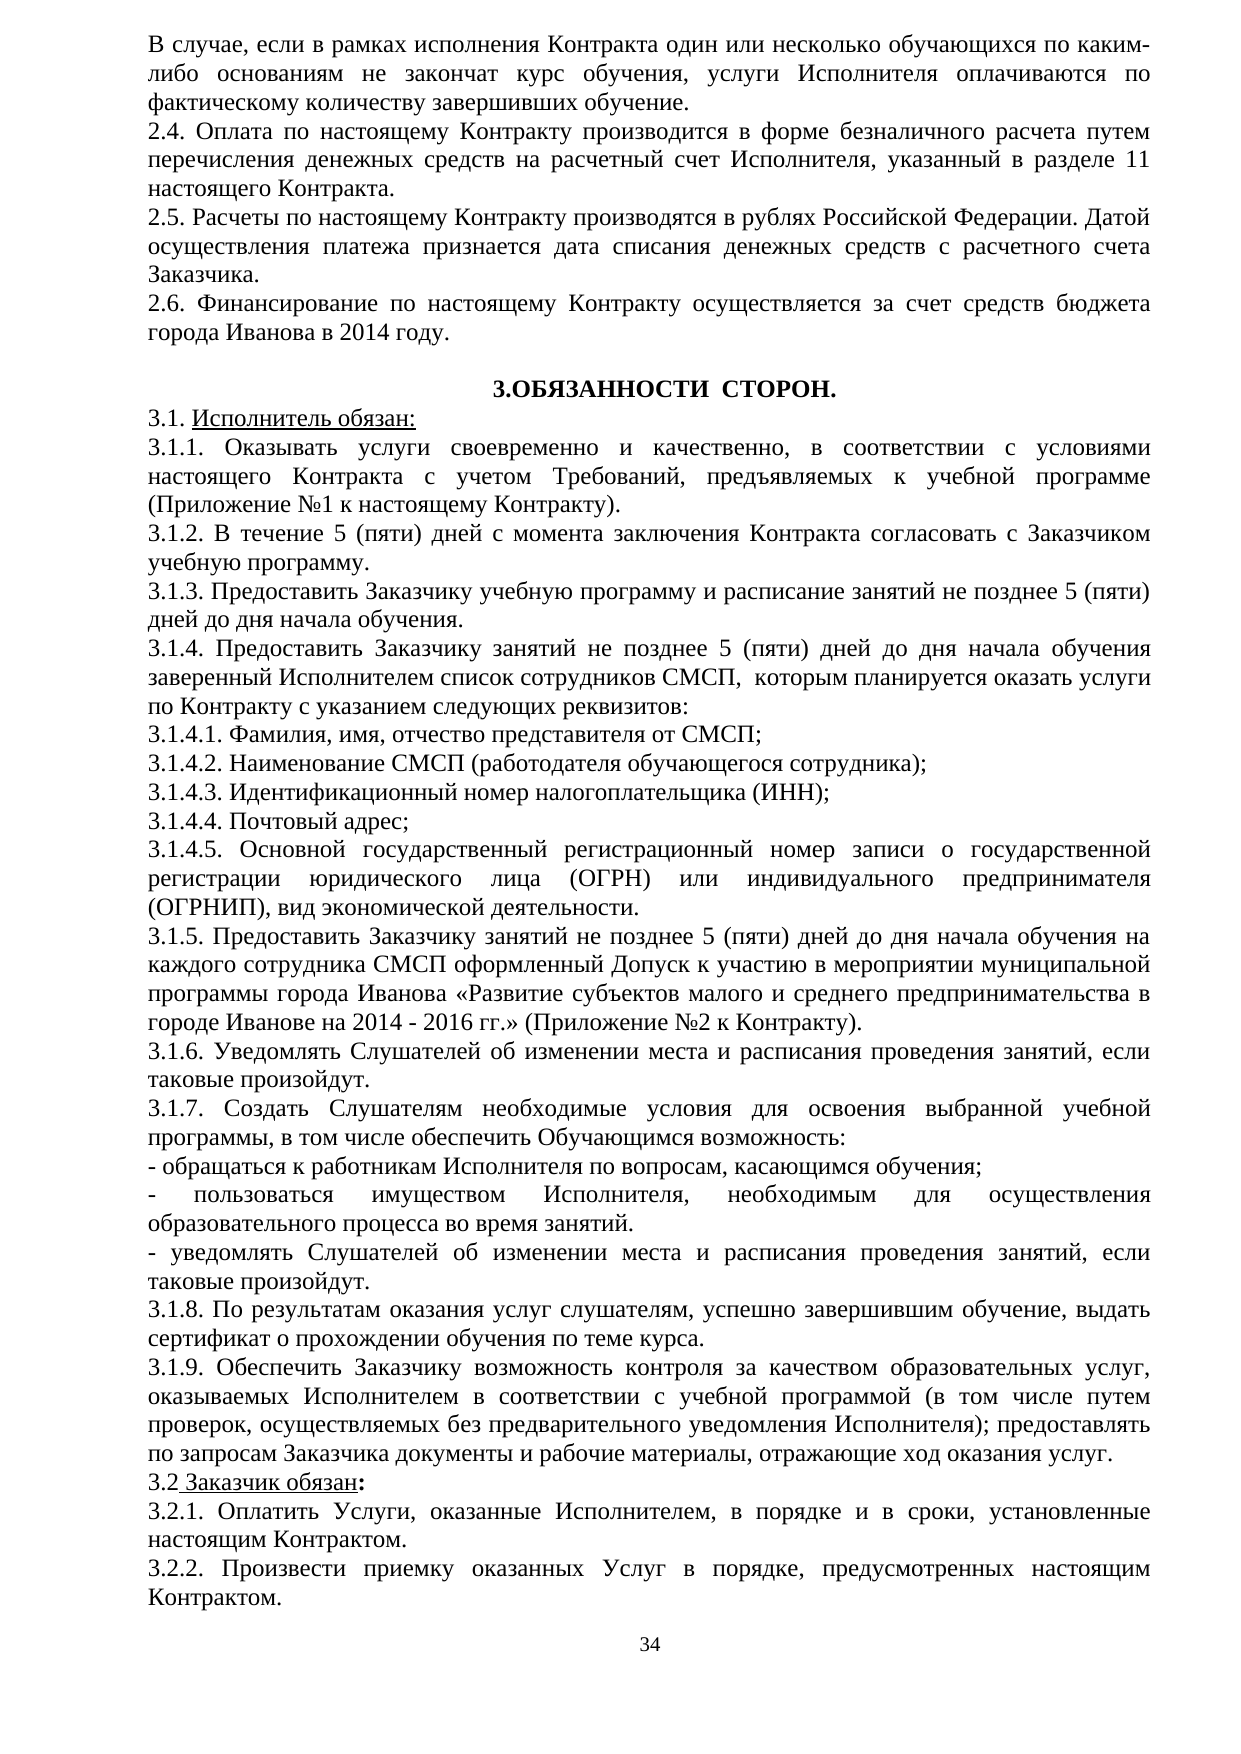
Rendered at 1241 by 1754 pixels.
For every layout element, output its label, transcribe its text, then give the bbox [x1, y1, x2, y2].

text 3.1.9. Обеспечить Заказчику возможность контроля за качеством образовательных услуг, оказываемых Исполнителем в соответствии с учебной программой (в том числе путем проверок, осуществляемых без предварительного уведомления Исполнителя); предоставлять по запросам Заказчика документы и рабочие материалы, отражающие ход оказания услуг. [148, 1352, 1152, 1467]
text 2.6. Финансирование по настоящему Контракту осуществляется за счет средств бюджета города Иванова в 2014 году. [148, 288, 1152, 346]
text 3.2 Заказчик обязан: [148, 1467, 1119, 1496]
text 3.1. Исполнитель обязан: [148, 403, 1152, 432]
text 3.1.6. Уведомлять Слушателей об изменении места и расписания проведения занятий, если таковые произойдут. [148, 1036, 1152, 1093]
text 3.1.8. По результатам оказания услуг слушателям, успешно завершившим обучение, выдать сертификат о прохождении обучения по теме курса. [148, 1294, 1152, 1352]
text 3.1.1. Оказывать услуги своевременно и качественно, в соответствии с условиями настоящего Контракта с учетом Требований, предъявляемых к учебной программе (Приложение №1 к настоящему Контракту). [148, 432, 1152, 518]
text 3.2.1. Оплатить Услуги, оказанные Исполнителем, в порядке и в сроки, установленные настоящим Контрактом. [148, 1496, 1152, 1553]
text - пользоваться имуществом Исполнителя, необходимым для осуществления образовательного процесса во время занятий. [148, 1179, 1152, 1237]
text 3.1.3. Предоставить Заказчику учебную программу и расписание занятий не позднее 5 (пяти) дней до дня начала обучения. [148, 576, 1152, 633]
text 3.1.5. Предоставить Заказчику занятий не позднее 5 (пяти) дней до дня начала обучения на каждого сотрудника СМСП оформленный Допуск к участию в мероприятии муниципальной программы города Иванова «Развитие субъектов малого и среднего предпринимательства в городе Иванове на 2014 - 2016 гг.» (Приложение №2 к Контракту). [148, 921, 1152, 1036]
text 3.1.4.1. Фамилия, имя, отчество представителя от СМСП; [148, 719, 1152, 748]
text - уведомлять Слушателей об изменении места и расписания проведения занятий, если таковые произойдут. [148, 1237, 1152, 1294]
text 3.1.4.4. Почтовый адрес; [148, 806, 1152, 834]
text 3.1.7. Создать Слушателям необходимые условия для освоения выбранной учебной программы, в том числе обеспечить Обучающимся возможность: [148, 1093, 1152, 1151]
text 3.1.4.3. Идентификационный номер налогоплательщика (ИНН); [148, 777, 1152, 806]
text 3.1.4. Предоставить Заказчику занятий не позднее 5 (пяти) дней до дня начала обучения заверенный Исполнителем список сотрудников СМСП, которым планируется оказать услуги по Контракту с указанием следующих реквизитов: [148, 633, 1152, 719]
text В случае, если в рамках исполнения Контракта один или несколько обучающихся по каким-либо основаниям не закончат курс обучения, услуги Исполнителя оплачиваются по фактическому количеству завершивших обучение. [148, 29, 1152, 116]
text - обращаться к работникам Исполнителя по вопросам, касающимся обучения; [148, 1151, 1152, 1179]
text 3.1.4.2. Наименование СМСП (работодателя обучающегося сотрудника); [148, 748, 1152, 777]
text 2.4. Оплата по настоящему Контракту производится в форме безналичного расчета путем перечисления денежных средств на расчетный счет Исполнителя, указанный в разделе 11 настоящего Контракта. [148, 116, 1152, 202]
text 3.2.2. Произвести приемку оказанных Услуг в порядке, предусмотренных настоящим Контрактом. [148, 1553, 1152, 1611]
text 3.1.2. В течение 5 (пяти) дней с момента заключения Контракта согласовать с Заказчиком учебную программу. [148, 518, 1152, 576]
text 2.5. Расчеты по настоящему Контракту производятся в рублях Российской Федерации. Датой осуществления платежа признается дата списания денежных средств с расчетного счета Заказчика. [148, 202, 1152, 288]
text 3.1.4.5. Основной государственный регистрационный номер записи о государственной регистрации юридического лица (ОГРН) или индивидуального предпринимателя (ОГРНИП), вид экономической деятельности. [148, 834, 1152, 921]
text 3.ОБЯЗАННОСТИ СТОРОН. [177, 374, 1152, 403]
